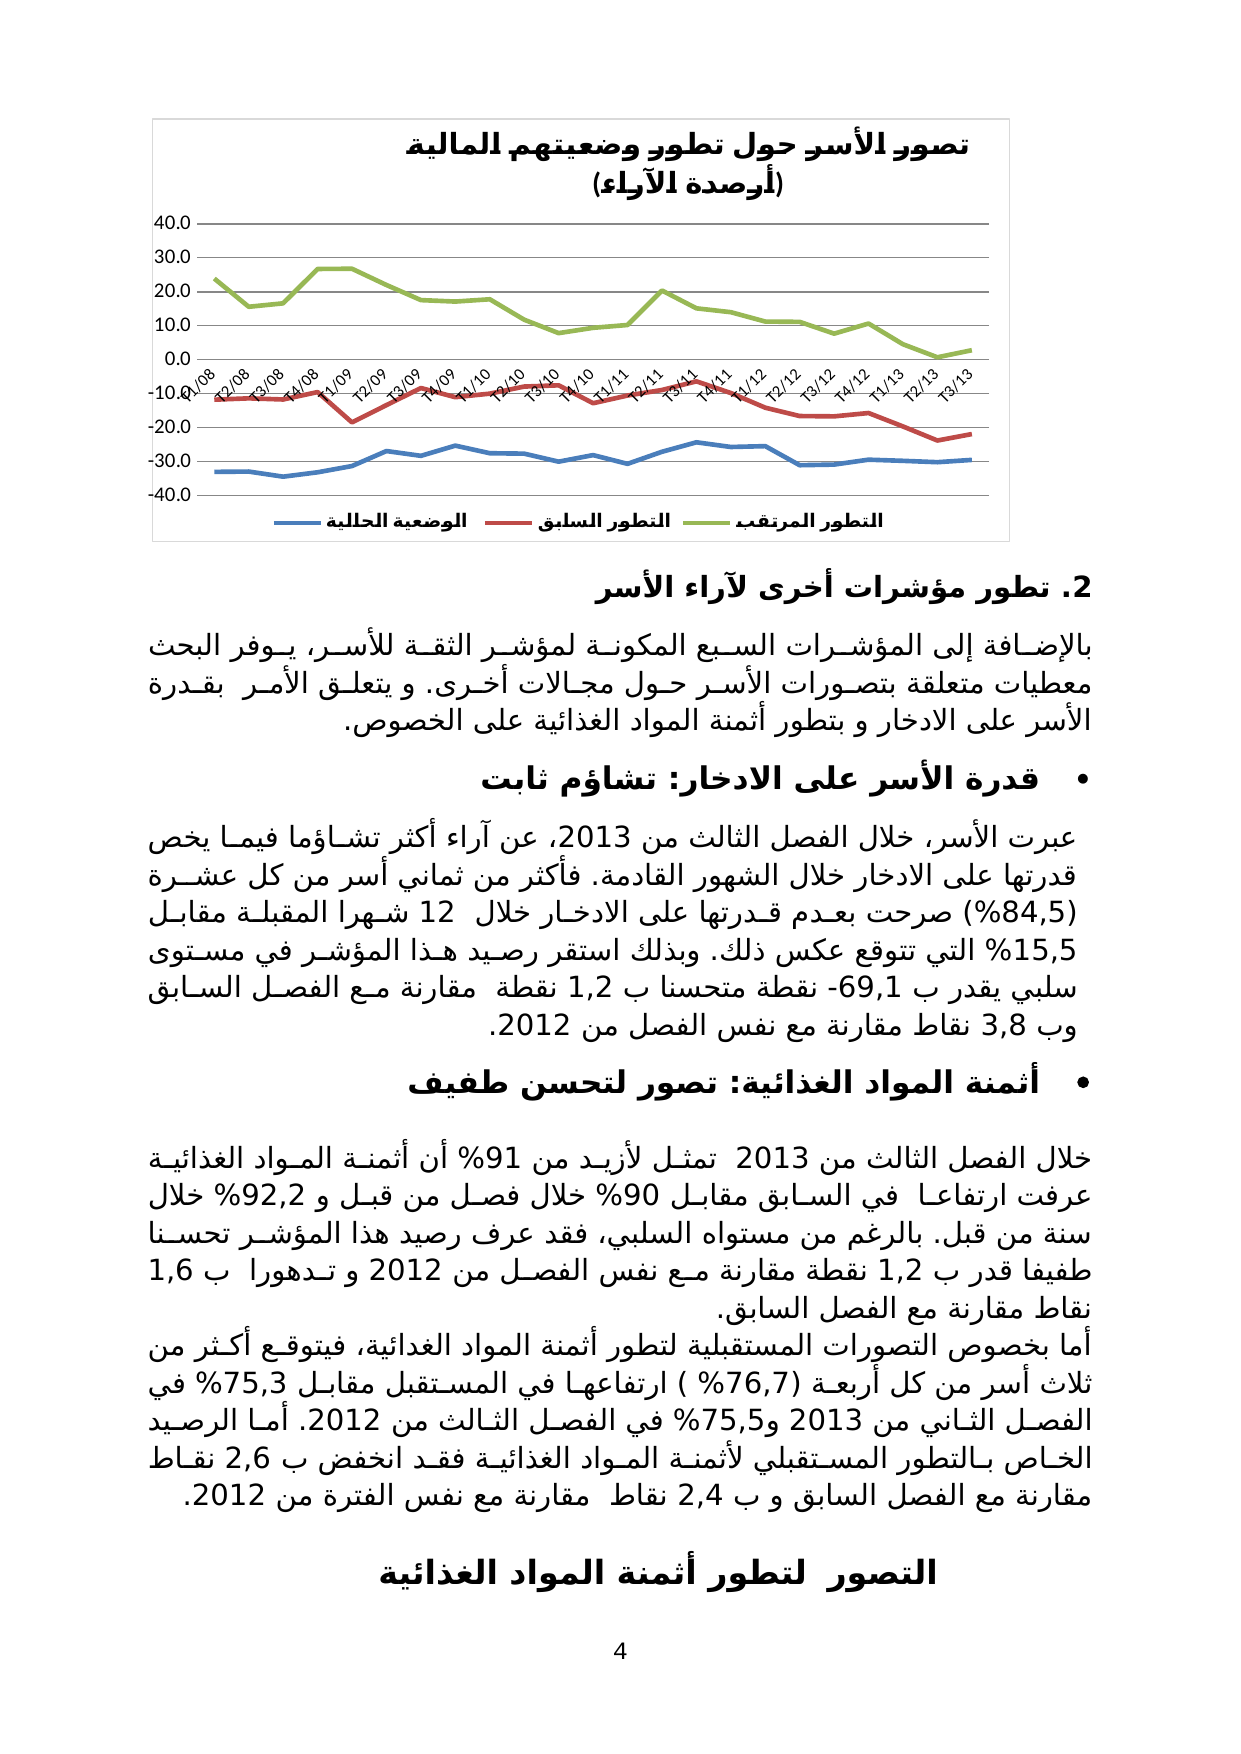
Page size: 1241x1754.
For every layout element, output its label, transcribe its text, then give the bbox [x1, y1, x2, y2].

text 2. تطور مؤشرات أخرى لآراء الأسر [148, 567, 1093, 605]
text عبرت الأسر، خلال الفصل الثالث من 2013، عن آراء أكثر تشاؤما فيما يخص قدرتها على الادخار خلال الشهور القادمة. فأكثر من ثماني أسر من كل عشرة (84,5%) صرحت بعدم قدرتها على الادخار خلال 12 شهرا المقبلة مقابل 15,5% التي تتوقع عكس ذلك. وبذلك استقر رصيد هذا المؤشر في مستوى سلبي يقدر ب 69,1- نقطة متحسنا ب 1,2 نقطة مقارنة مع الفصل السابق وب 3,8 نقاط مقارنة مع نفس الفصل من 2012. [148, 817, 1078, 1042]
list أثمنة المواد الغذائية: تصور لتحسن طفيف [148, 1063, 1078, 1101]
list أما بخصوص التصورات المستقبلية لتطور أثمنة المواد الغدائية، فيتوقع أكثر من ثلاث أسر من كل أربعة (76,7% ) ارتفاعها في المستقبل مقابل 75,3% في الفصل الثاني من 2013 و75,5% في الفصل الثالث من 2012. أما الرصيد الخاص بالتطور المستقبلي لأثمنة المواد الغذائية فقد انخفض ب 2,6 نقاط مقارنة مع الفصل السابق و ب 2,4 نقاط مقارنة مع نفس الفترة من 2012. [148, 1326, 1093, 1513]
list التصور لتطور أثمنة المواد الغذائية [223, 1553, 1093, 1592]
list قدرة الأسر على الادخار: تشاؤم ثابت [148, 759, 1078, 797]
list خلال الفصل الثالث من 2013 تمثل لأزيد من 91% أن أثمنة المواد الغذائية عرفت ارتفاعا في السابق مقابل 90% خلال فصل من قبل و 92,2% خلال سنة من قبل. بالرغم من مستواه السلبي، فقد عرف رصيد هذا المؤشر تحسنا طفيفا قدر ب 1,2 نقطة مقارنة مع نفس الفصل من 2012 و تدهورا ب 1,6 نقاط مقارنة مع الفصل السابق. [148, 1138, 1093, 1326]
text بالإضافة إلى المؤشرات السبع المكونة لمؤشر الثقة للأسر، يوفر البحث معطيات متعلقة بتصورات الأسر حول مجالات أخرى. و يتعلق الأمر بقدرة الأسر على الادخار و بتطور أثمنة المواد الغذائية على الخصوص. [148, 626, 1093, 738]
